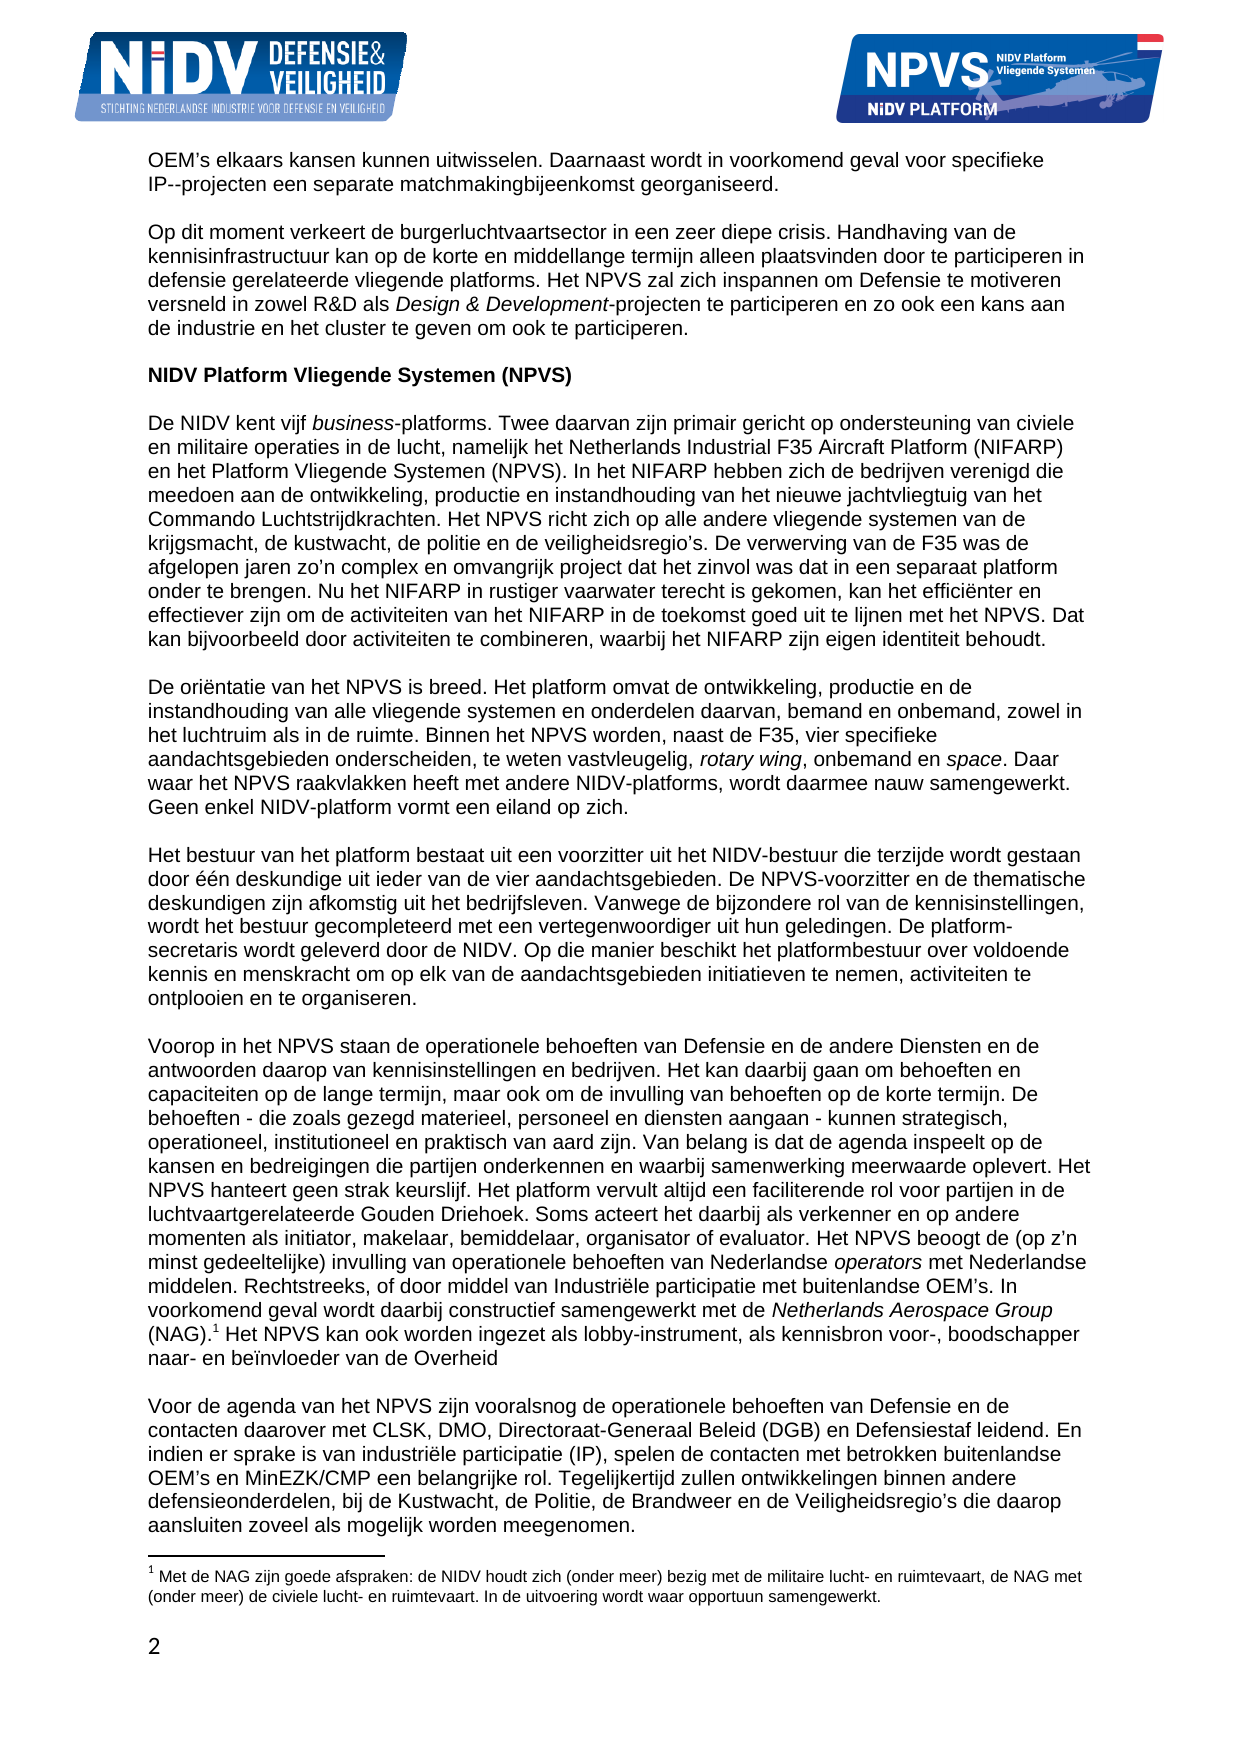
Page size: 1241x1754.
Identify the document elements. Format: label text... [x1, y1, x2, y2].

text Voor de agenda van het NPVS zijn vooralsnog de operationele behoeften van Defensie en de contacten daarover met CLSK, DMO, Directoraat-Generaal Beleid (DGB) en Defensiestaf leidend. En indien er sprake is van industriële participatie (IP), spelen de contacten met betrokken buitenlandse OEM’s en MinEZK/CMP een belangrijke rol. Tegelijkertijd zullen ontwikkelingen binnen andere defensieonderdelen, bij de Kustwacht, de Politie, de Brandweer en de Veiligheidsregio’s die daarop aansluiten zoveel als mogelijk worden meegenomen. [148, 1393, 1093, 1537]
text Het bestuur van het platform bestaat uit een voorzitter uit het NIDV-bestuur die terzijde wordt gestaan door één deskundige uit ieder van de vier aandachtsgebieden. De NPVS-voorzitter en de thematische deskundigen zijn afkomstig uit het bedrijfsleven. Vanwege de bijzondere rol van de kennisinstellingen, wordt het bestuur gecompleteerd met een vertegenwoordiger uit hun geledingen. De platform-secretaris wordt geleverd door de NIDV. Op die manier beschikt het platformbestuur over voldoende kennis en menskracht om op elk van de aandachtsgebieden initiatieven te nemen, activiteiten te ontplooien en te organiseren. [148, 842, 1093, 1010]
text De NIDV kent vijf business-platforms. Twee daarvan zijn primair gericht op ondersteuning van civiele en militaire operaties in de lucht, namelijk het Netherlands Industrial F35 Aircraft Platform (NIFARP) en het Platform Vliegende Systemen (NPVS). In het NIFARP hebben zich de bedrijven verenigd die meedoen aan de ontwikkeling, productie en instandhouding van het nieuwe jachtvliegtuig van het Commando Luchtstrijdkrachten. Het NPVS richt zich op alle andere vliegende systemen van de krijgsmacht, de kustwacht, de politie en de veiligheidsregio’s. De verwerving van de F35 was de afgelopen jaren zo’n complex en omvangrijk project dat het zinvol was dat in een separaat platform onder te brengen. Nu het NIFARP in rustiger vaarwater terecht is gekomen, kan het efficiënter en effectiever zijn om de activiteiten van het NIFARP in de toekomst goed uit te lijnen met het NPVS. Dat kan bijvoorbeeld door activiteiten te combineren, waarbij het NIFARP zijn eigen identiteit behoudt. [148, 411, 1093, 651]
picture [79, 32, 407, 113]
text Op dit moment verkeert de burgerluchtvaartsector in een zeer diepe crisis. Handhaving van de kennisinfrastructuur kan op de korte en middellange termijn alleen plaatsvinden door te participeren in defensie gerelateerde vliegende platforms. Het NPVS zal zich inspannen om Defensie te motiveren versneld in zowel R&D als Design & Development-projecten te participeren en zo ook een kans aan de industrie en het cluster te geven om ook te participeren. [148, 219, 1093, 339]
text Voorop in het NPVS staan de operationele behoeften van Defensie en de andere Diensten en de antwoorden daarop van kennisinstellingen en bedrijven. Het kan daarbij gaan om behoeften en capaciteiten op de lange termijn, maar ook om de invulling van behoeften op de korte termijn. De behoeften - die zoals gezegd materieel, personeel en diensten aangaan - kunnen strategisch, operationeel, institutioneel en praktisch van aard zijn. Van belang is dat de agenda inspeelt op de kansen en bedreigingen die partijen onderkennen en waarbij samenwerking meerwaarde oplevert. Het NPVS hanteert geen strak keurslijf. Het platform vervult altijd een faciliterende rol voor partijen in de luchtvaartgerelateerde Gouden Driehoek. Soms acteert het daarbij als verkenner en op andere momenten als initiator, makelaar, bemiddelaar, organisator of evaluator. Het NPVS beoogt de (op z’n minst gedeeltelijke) invulling van operationele behoeften van Nederlandse operators met Nederlandse middelen. Rechtstreeks, of door middel van Industriële participatie met buitenlandse OEM’s. In voorkomend geval wordt daarbij constructief samengewerkt met de Netherlands Aerospace Group (NAG). Het NPVS kan ook worden ingezet als lobby-instrument, als kennisbron voor-, boodschapper naar- en beïnvloeder van de Overheid [148, 1034, 1093, 1369]
text De oriëntatie van het NPVS is breed. Het platform omvat de ontwikkeling, productie en de instandhouding van alle vliegende systemen en onderdelen daarvan, bemand en onbemand, zowel in het luchtruim als in de ruimte. Binnen het NPVS worden, naast de F35, vier specifieke aandachtsgebieden onderscheiden, te weten vastvleugelig, rotary wing, onbemand en space. Daar waar het NPVS raakvlakken heeft met andere NIDV-platforms, wordt daarmee nauw samengewerkt. Geen enkel NIDV-platform vormt een eiland op zich. [148, 675, 1093, 818]
picture [836, 34, 1164, 123]
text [148, 148, 1093, 196]
text NIDV Platform Vliegende Systemen (NPVS) [148, 363, 1093, 387]
